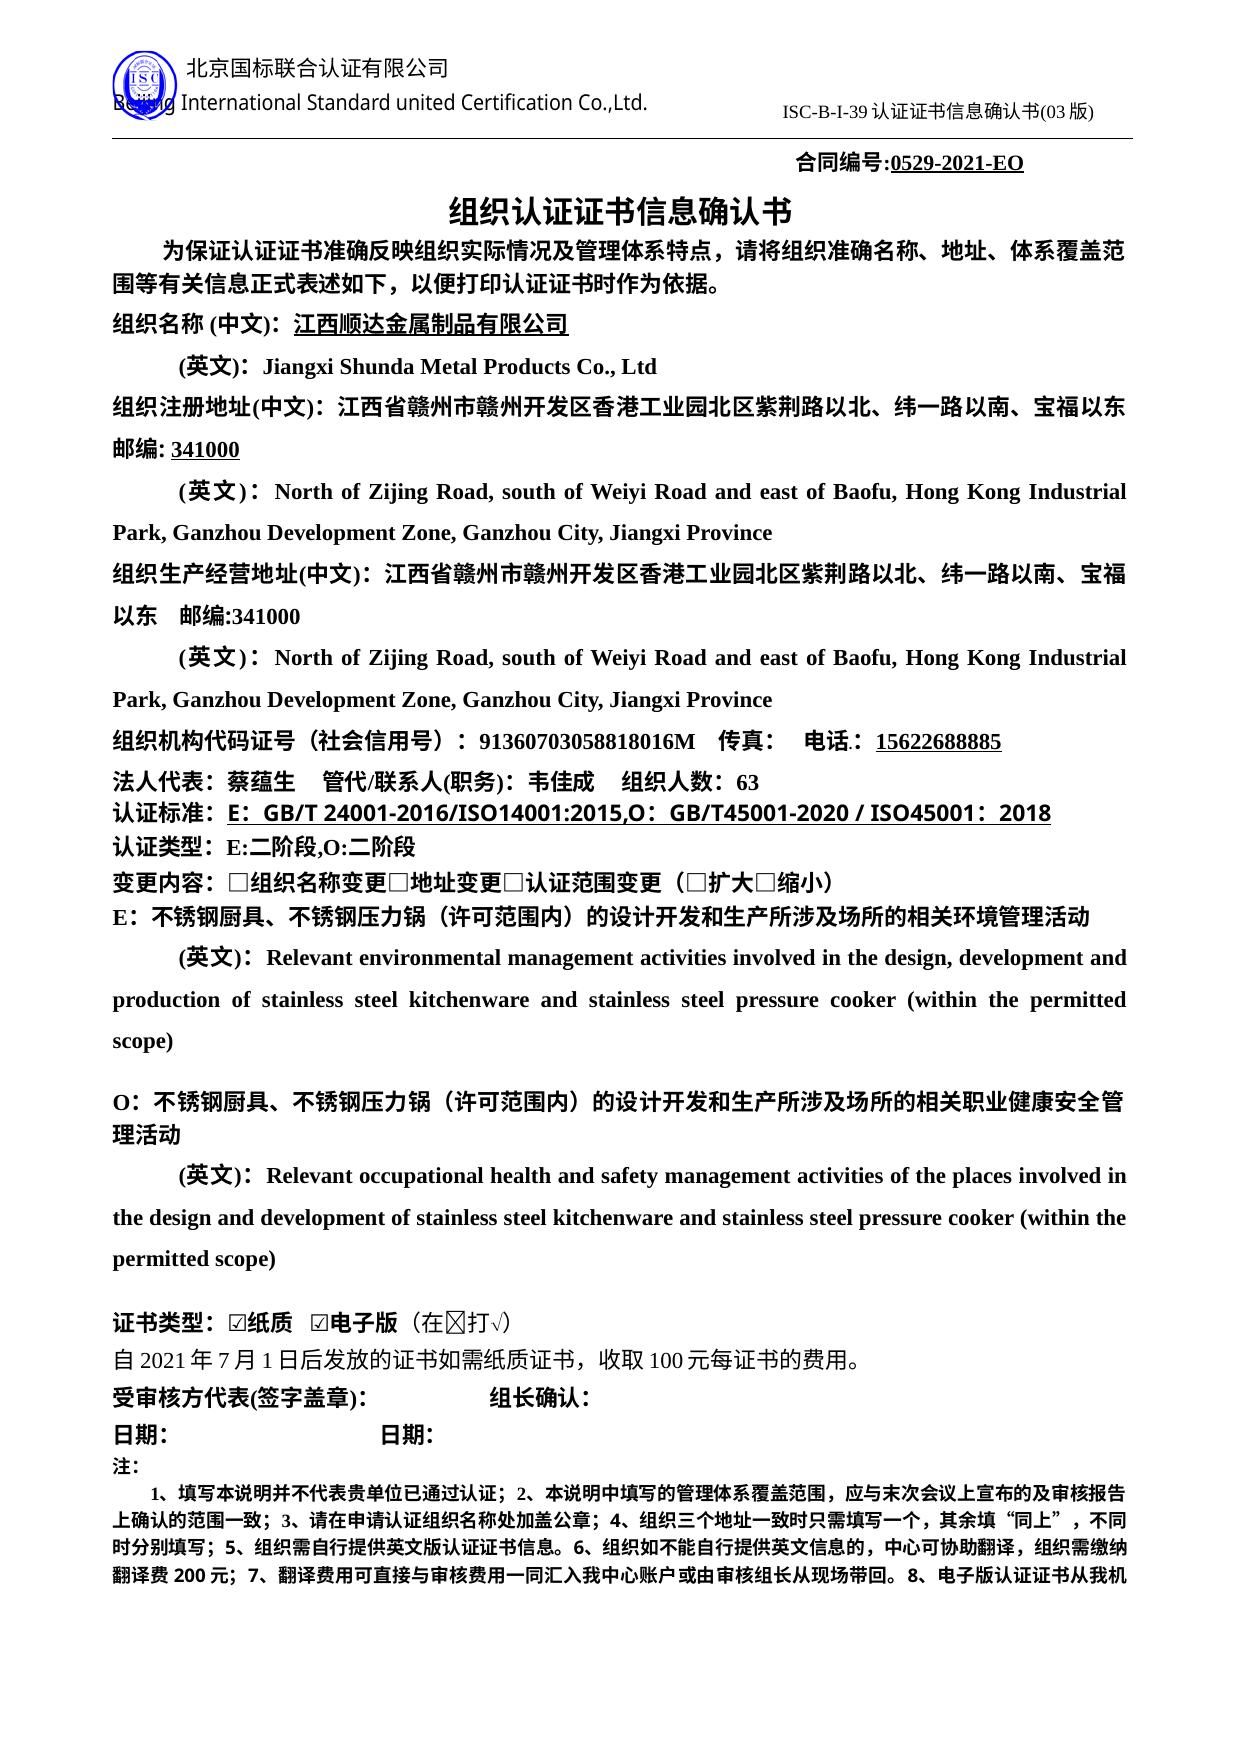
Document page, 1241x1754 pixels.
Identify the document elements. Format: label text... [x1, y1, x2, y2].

text 组织机构代码证号（社会信用号）：91360703058818016M 传真： 电话.：15622688885 [112, 716, 1128, 757]
text 法人代表：蔡蕴生 管代/联系人(职务)：韦佳成 组织人数：63 [112, 770, 1128, 795]
text 合同编号:0529-2021-EO [112, 150, 1128, 175]
text 日期： 日期： [112, 1414, 1128, 1451]
text E：不锈钢厨具、不锈钢压力锅（许可范围内）的设计开发和生产所涉及场所的相关环境管理活动 [112, 899, 1128, 932]
text 证书类型：☑纸质 ☑电子版（在打） [112, 1301, 1128, 1339]
text 认证类型：E:二阶段,O:二阶段 [112, 828, 1128, 862]
text 认证标准：E：GB/T 24001-2016/ISO14001:2015,O：GB/T45001-2020 / ISO45001：2018 [112, 795, 1128, 828]
text 为保证认证证书准确反映组织实际情况及管理体系特点，请将组织准确名称、地址、体系覆盖范围等有关信息正式表述如下，以便打印认证证书时作为依据。 [112, 233, 1128, 299]
text (英文)：North of Zijing Road, south of Weiyi Road and east of Baofu, Hong Kong Industrial Park, Ganzhou Development Zone, Ganzhou City, Jiangxi Province [112, 466, 1128, 549]
text O：不锈钢厨具、不锈钢压力锅（许可范围内）的设计开发和生产所涉及场所的相关职业健康安全管理活动 [112, 1084, 1128, 1150]
text 变更内容：□组织名称变更□地址变更□认证范围变更（□扩大□缩小） [112, 862, 1128, 899]
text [112, 1479, 1128, 1587]
text (英文)：North of Zijing Road, south of Weiyi Road and east of Baofu, Hong Kong Industrial Park, Ganzhou Development Zone, Ganzhou City, Jiangxi Province [112, 632, 1128, 716]
text (英文)：Relevant occupational health and safety management activities of the places involved in the design and development of stainless steel kitchenware and stainless steel pressure cooker (within the permitted scope) [112, 1150, 1128, 1275]
text 注： [112, 1451, 1128, 1479]
picture [112, 50, 180, 119]
text 自2021年7月1日后发放的证书如需纸质证书，收取100元每证书的费用。 [112, 1339, 1128, 1376]
text 组织名称 (中文)：江西顺达金属制品有限公司 [112, 299, 1128, 341]
text 组织认证证书信息确认书 [112, 187, 1128, 233]
text 组织生产经营地址(中文)：江西省赣州市赣州开发区香港工业园北区紫荆路以北、纬一路以南、宝福以东 邮编:341000 [112, 549, 1128, 632]
text (英文)：Jiangxi Shunda Metal Products Co., Ltd [112, 341, 1128, 382]
text 组织注册地址(中文)：江西省赣州市赣州开发区香港工业园北区紫荆路以北、纬一路以南、宝福以东邮编: 341000 [112, 382, 1128, 466]
text 受审核方代表(签字盖章)： 组长确认： [112, 1376, 1128, 1414]
text (英文)：Relevant environmental management activities involved in the design, development and production of stainless steel kitchenware and stainless steel pressure cooker (within the permitted scope) [112, 932, 1128, 1057]
